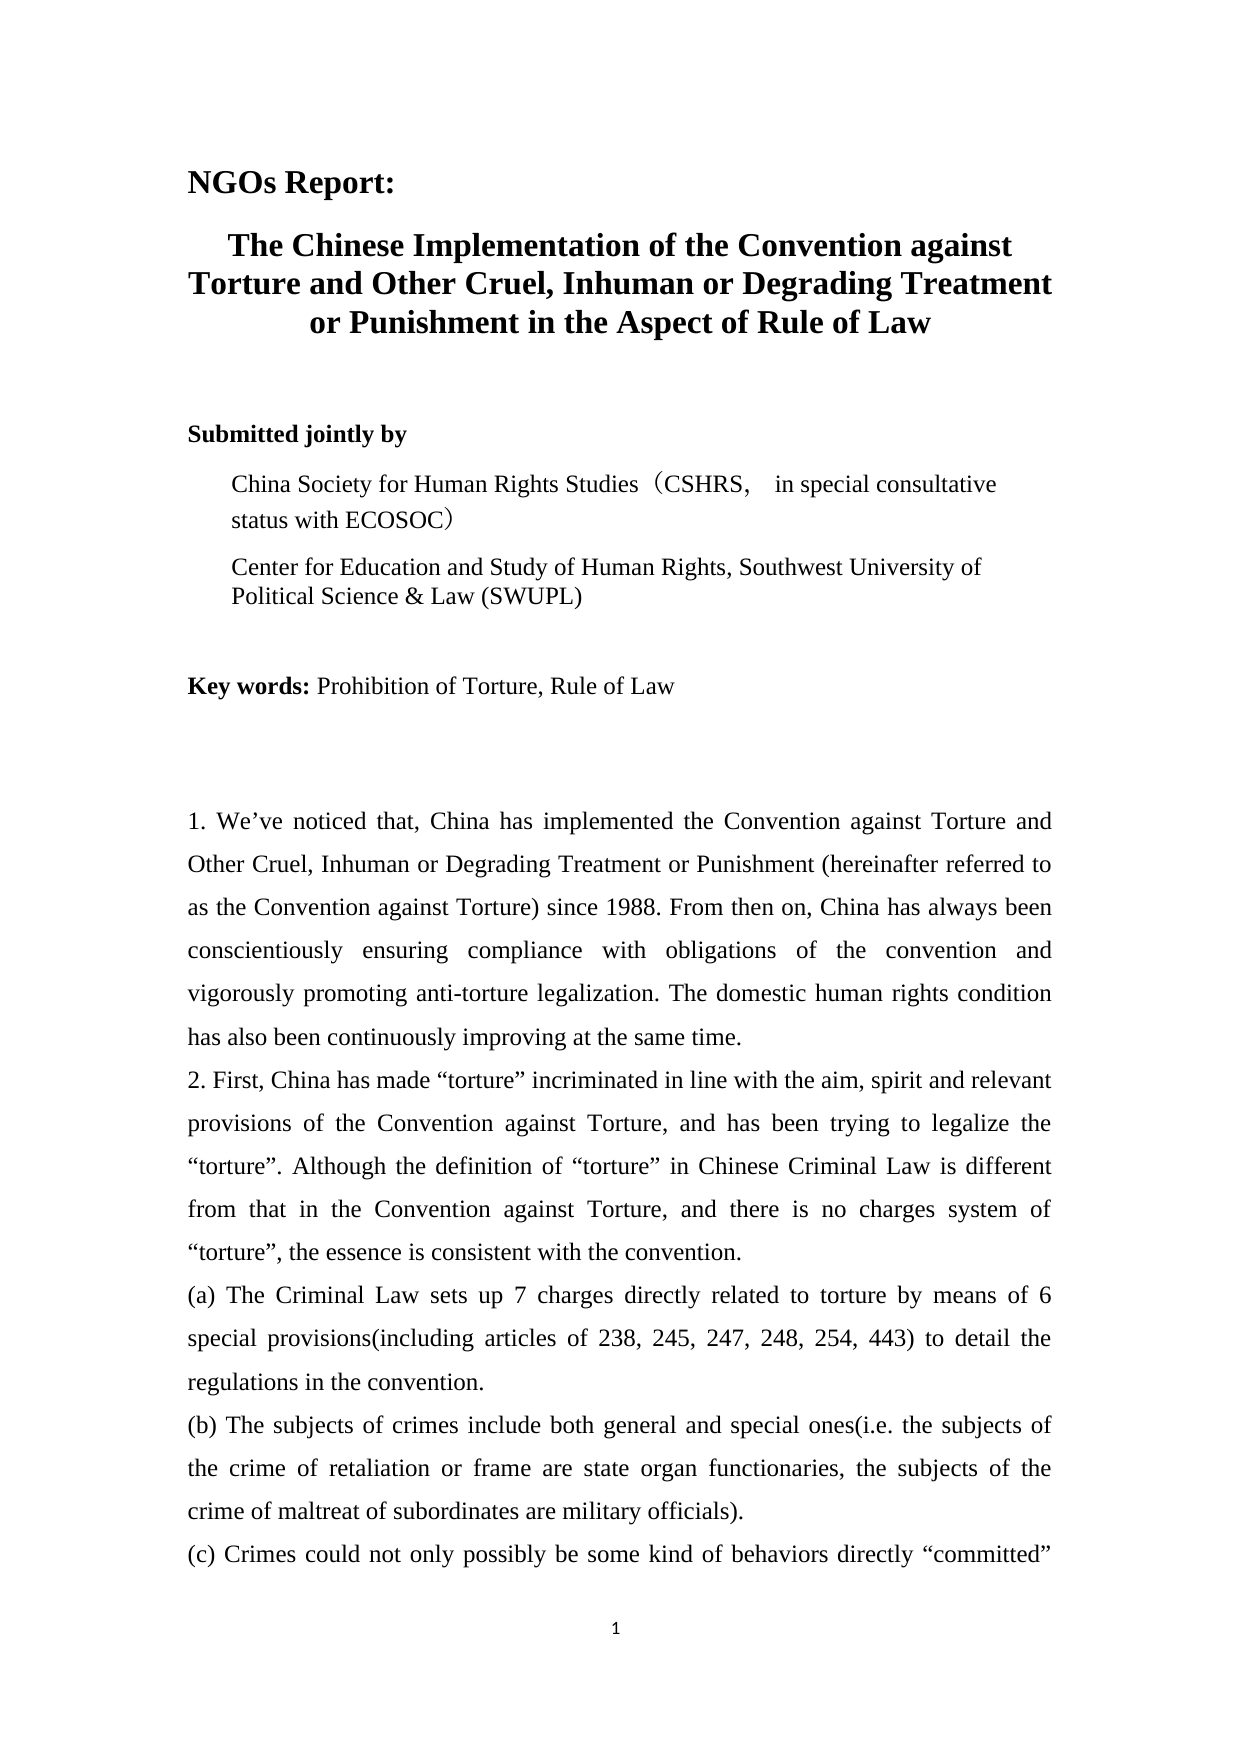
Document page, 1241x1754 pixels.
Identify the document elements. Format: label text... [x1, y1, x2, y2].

text (a) The Criminal Law sets up 7 charges directly related to torture by means of 6 special provisions(including articles of 238, 245, 247, 248, 254, 443) to detail the regulations in the convention. [187, 1280, 1053, 1395]
text China Society for Human Rights Studies（CSHRS， in special consultative status with ECOSOC） [231, 464, 1053, 536]
text Submitted jointly by [187, 419, 1053, 448]
text The Chinese Implementation of the Convention against Torture and Other Cruel, Inhuman or Degrading Treatment or Punishment in the Aspect of Rule of Law [187, 225, 1053, 340]
text Key words: Prohibition of Torture, Rule of Law [187, 671, 1053, 700]
text 2. First, China has made “torture” incriminated in line with the aim, spirit and relevant provisions of the Convention against Torture, and has been trying to legalize the “torture”. Although the definition of “torture” in Chinese Criminal Law is different from that in the Convention against Torture, and there is no charges system of “torture”, the essence is consistent with the convention. [187, 1065, 1053, 1266]
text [187, 1539, 1053, 1568]
text NGOs Report: [187, 162, 1053, 200]
text Center for Education and Study of Human Rights, Southwest University of Political Science & Law (SWUPL) [231, 552, 1053, 610]
text 1. We’ve noticed that, China has implemented the Convention against Torture and Other Cruel, Inhuman or Degrading Treatment or Punishment (hereinafter referred to as the Convention against Torture) since 1988. From then on, China has always been conscientiously ensuring compliance with obligations of the convention and vigorously promoting anti-torture legalization. The domestic human rights condition has also been continuously improving at the same time. [187, 806, 1053, 1050]
text (b) The subjects of crimes include both general and special ones(i.e. the subjects of the crime of retaliation or frame are state organ functionaries, the subjects of the crime of maltreat of subordinates are military officials). [187, 1410, 1053, 1525]
